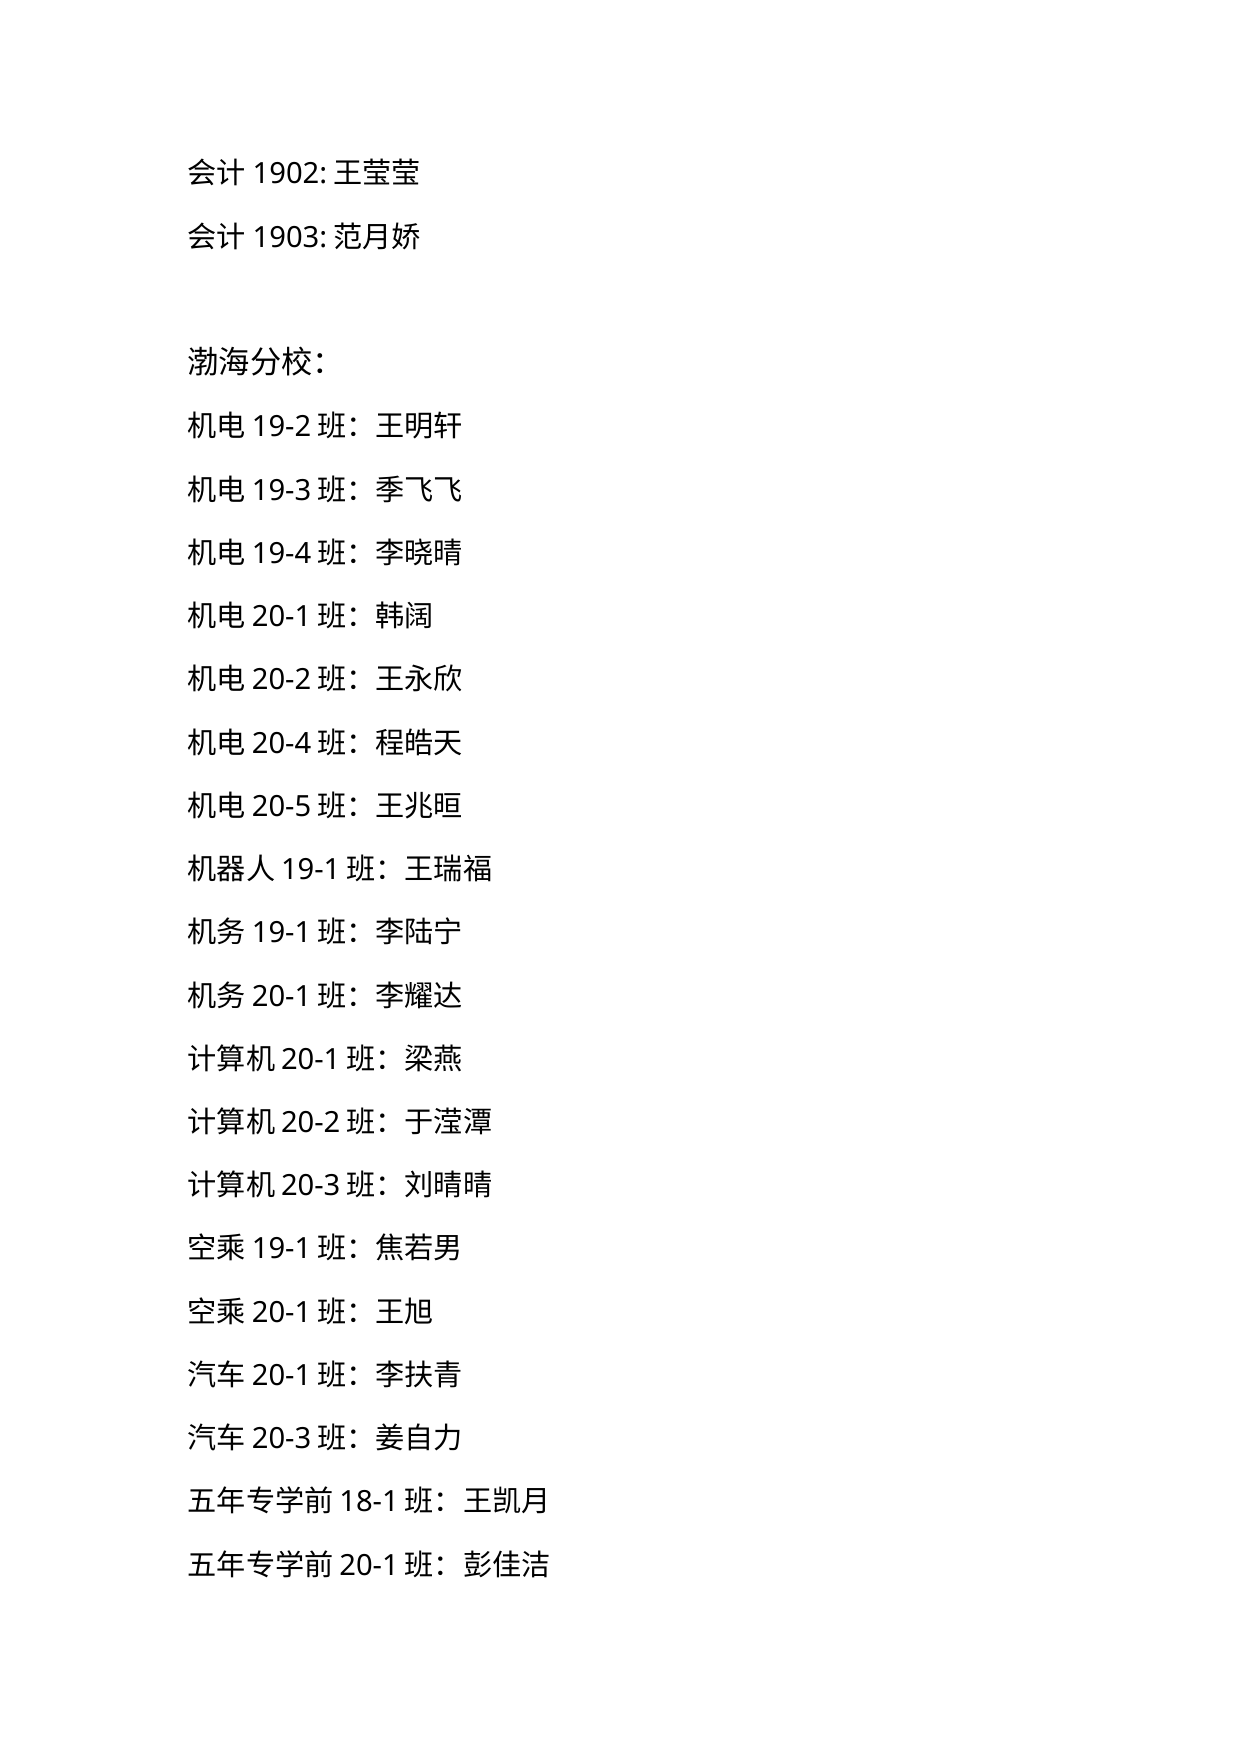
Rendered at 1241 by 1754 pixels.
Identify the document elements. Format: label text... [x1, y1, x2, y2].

text 计算机20-3班：刘晴晴 [187, 1162, 1053, 1204]
text 机电20-4班：程皓天 [187, 719, 1053, 762]
text 空乘19-1班：焦若男 [187, 1225, 1053, 1267]
text 机电20-2班：王永欣 [187, 656, 1053, 698]
text 会计 1903: 范月娇 [187, 213, 1053, 256]
text 机电20-5班：王兆晅 [187, 782, 1053, 825]
text 计算机20-2班：于滢潭 [187, 1098, 1053, 1141]
text 汽车20-1班：李扶青 [187, 1351, 1053, 1394]
text 机务20-1班：李耀达 [187, 972, 1053, 1014]
text 机电19-2班：王明轩 [187, 403, 1053, 445]
text 五年专学前18-1班：王凯月 [187, 1478, 1053, 1520]
text 空乘20-1班：王旭 [187, 1288, 1053, 1331]
text 计算机20-1班：梁燕 [187, 1035, 1053, 1078]
text 机器人19-1班：王瑞福 [187, 846, 1053, 888]
text 机电19-4班：李晓晴 [187, 529, 1053, 572]
text 会计 1902: 王莹莹 [187, 150, 1053, 192]
text 渤海分校： [187, 337, 1053, 382]
text 机电19-3班：季飞飞 [187, 466, 1053, 509]
text 机务19-1班：李陆宁 [187, 909, 1053, 951]
text 五年专学前20-1班：彭佳洁 [187, 1541, 1053, 1583]
text 机电20-1班：韩阔 [187, 593, 1053, 635]
text 汽车20-3班：姜自力 [187, 1415, 1053, 1457]
